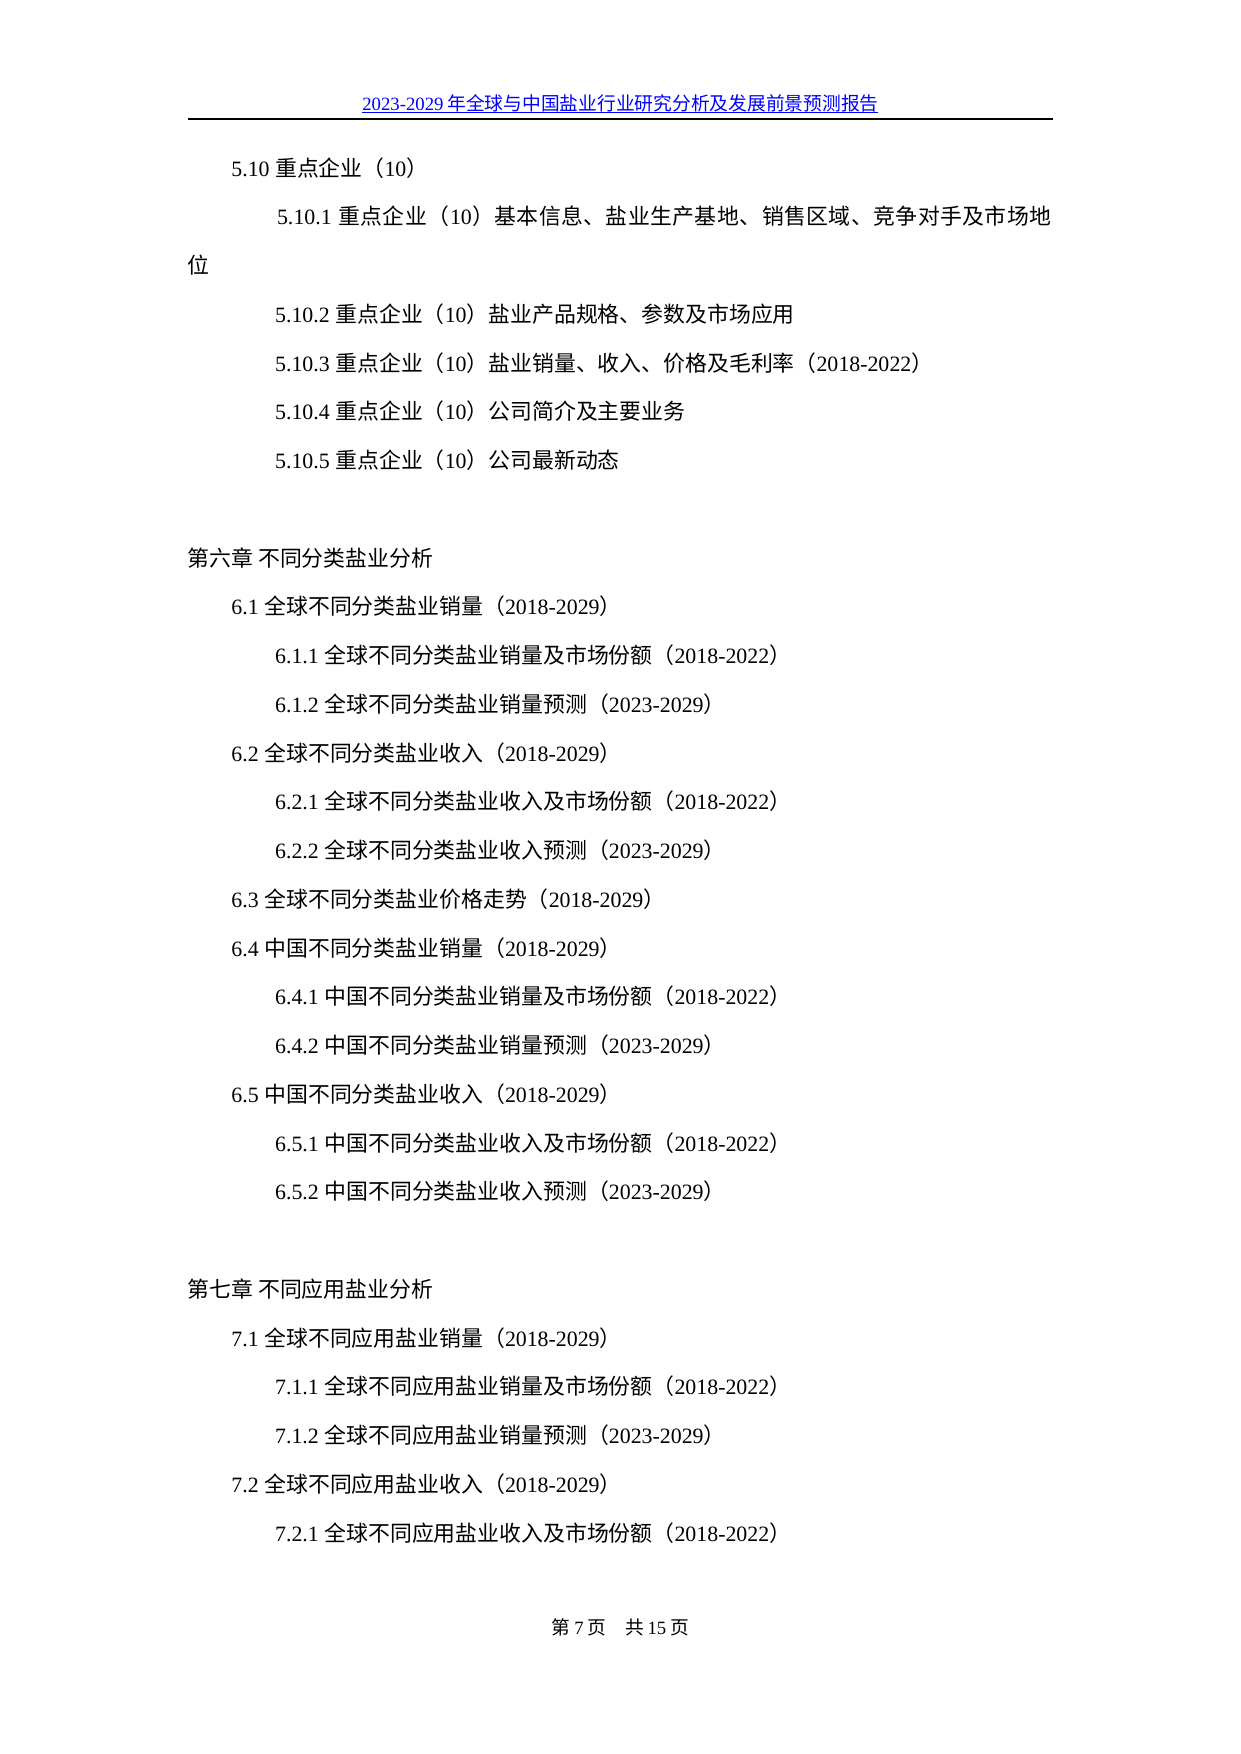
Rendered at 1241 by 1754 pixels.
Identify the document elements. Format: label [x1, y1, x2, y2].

text [187, 150, 1053, 1548]
